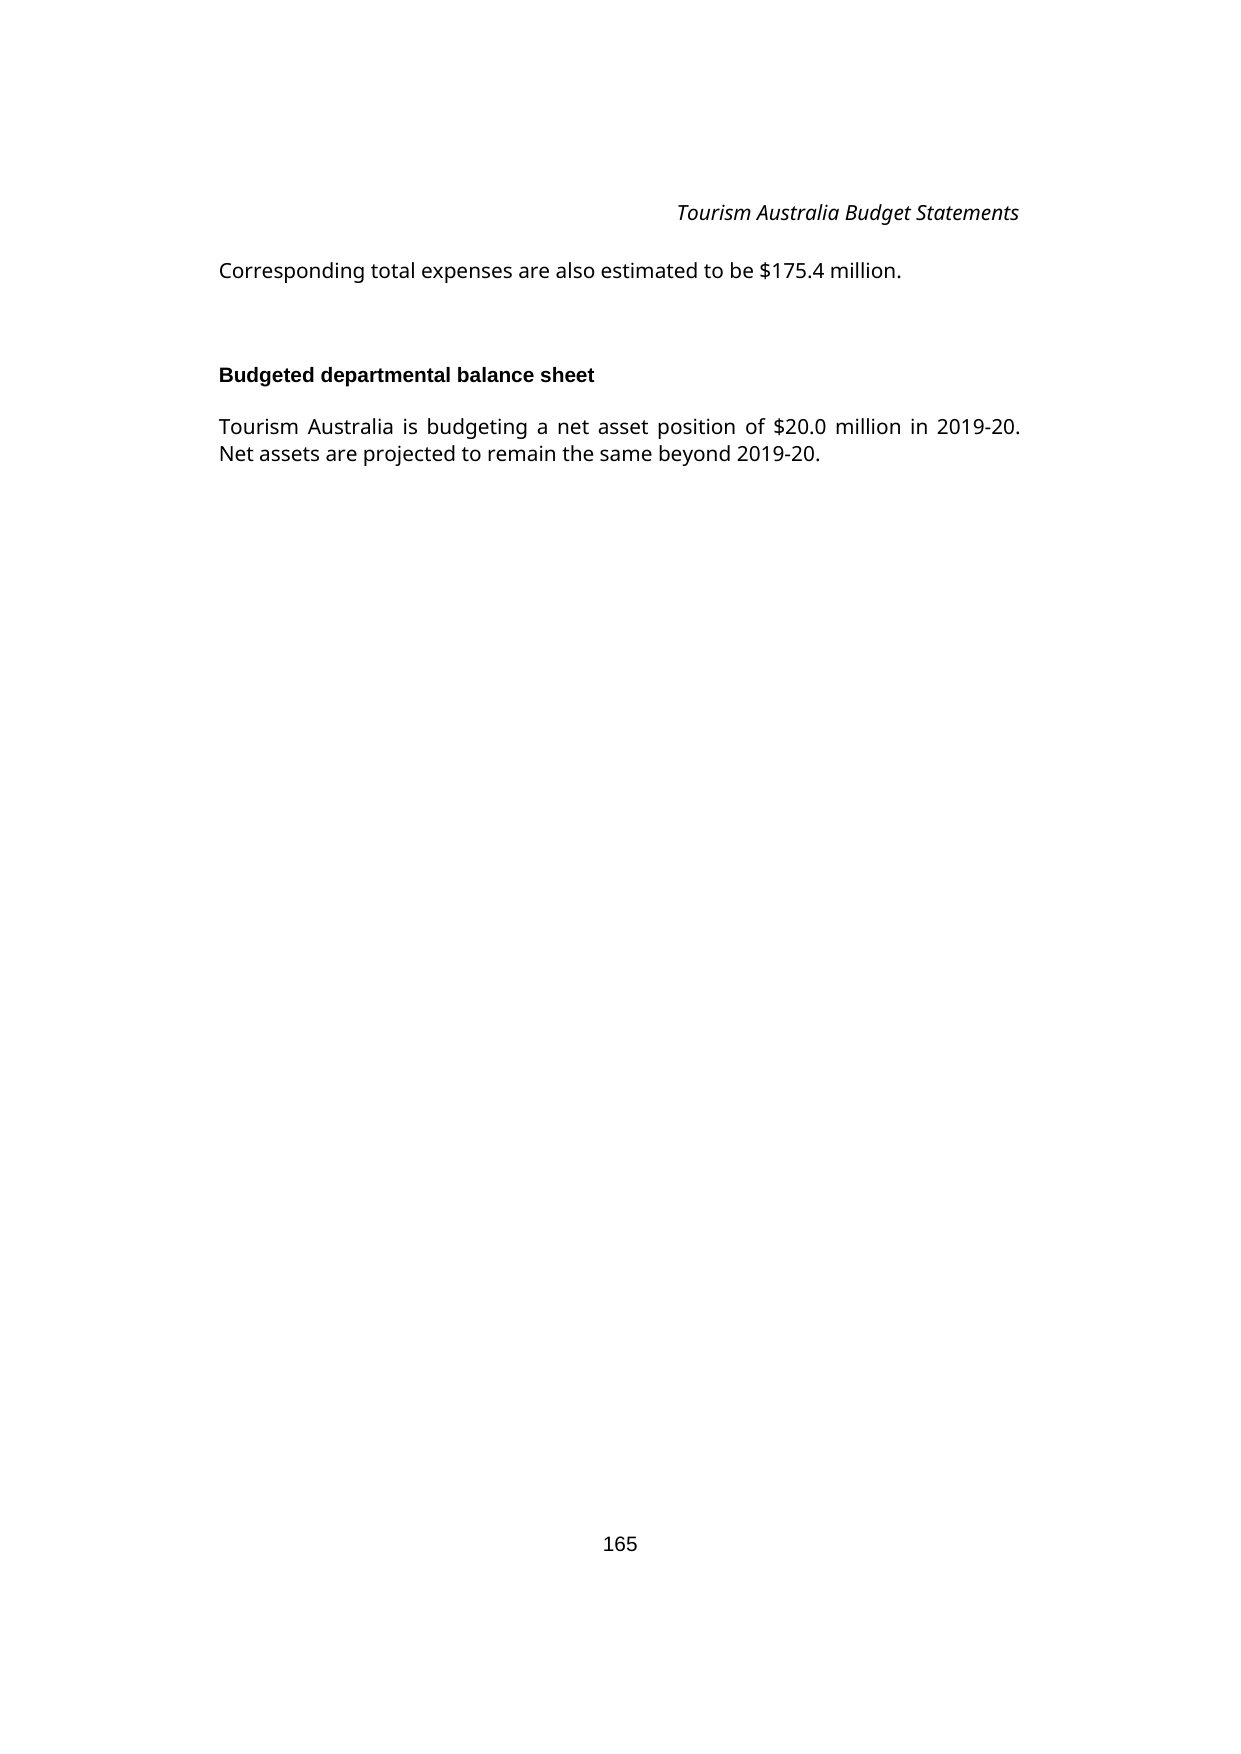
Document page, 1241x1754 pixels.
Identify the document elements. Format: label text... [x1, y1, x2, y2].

text Tourism Australia is budgeting a net asset position of $20.0 million in 2019-20. Net assets are projected to remain the same beyond 2019-20. [218, 413, 1022, 467]
text Corresponding total expenses are also estimated to be $175.4 million. [218, 257, 1022, 284]
text Budgeted departmental balance sheet [218, 361, 1022, 388]
